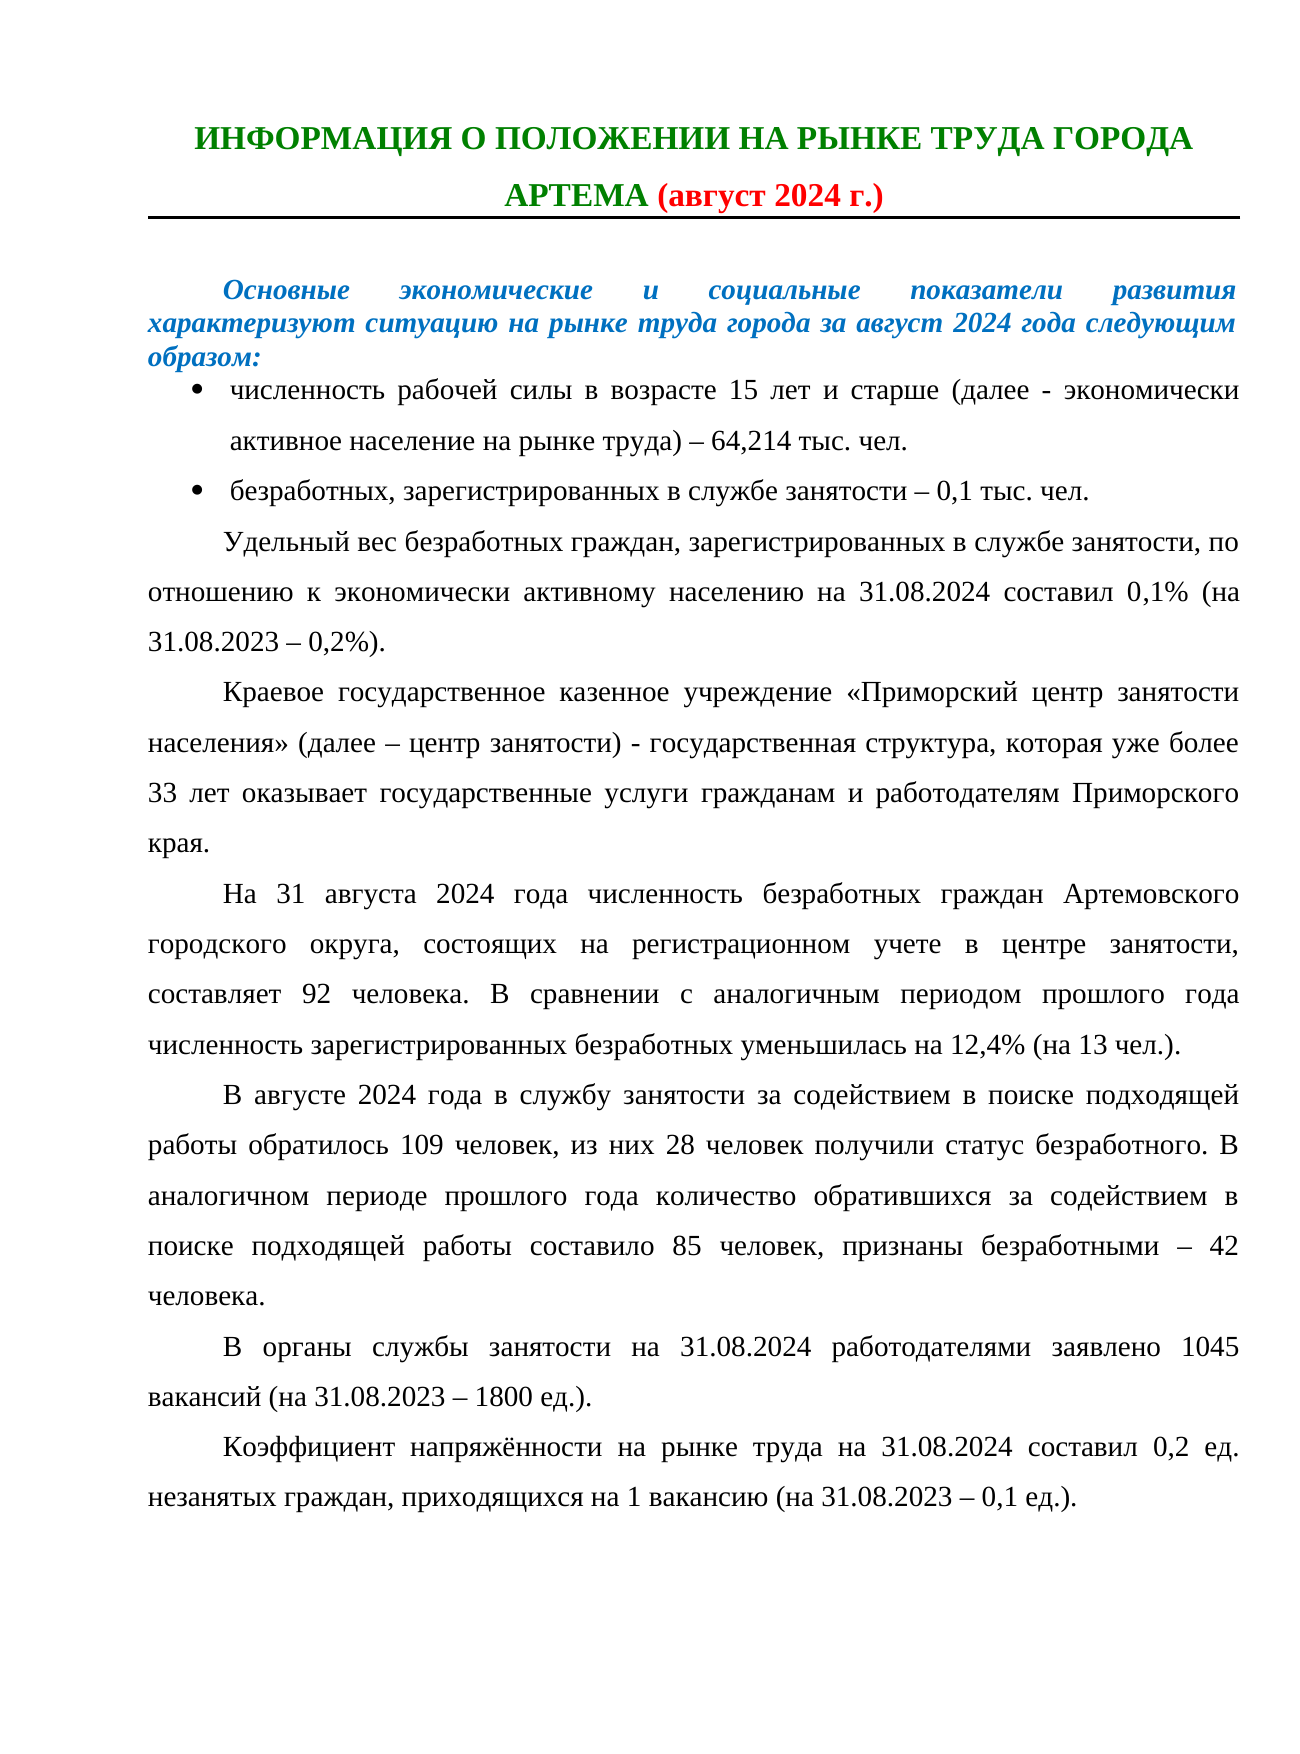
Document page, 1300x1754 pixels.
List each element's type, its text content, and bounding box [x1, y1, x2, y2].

text В органы службы занятости на 31.08.2024 работодателями заявлено 1045 вакансий (на 31.08.2023 – 1800 ед.). [148, 1329, 1240, 1412]
text ИНФОРМАЦИЯ О ПОЛОЖЕНИИ НА РЫНКЕ ТРУДА ГОРОДА АРТЕМА (август 2024 г.) [148, 118, 1240, 216]
text Коэффициент напряжённости на рынке труда на 31.08.2024 составил 0,2 ед. незанятых граждан, приходящихся на 1 вакансию (на 31.08.2023 – 0,1 ед.). [148, 1429, 1240, 1513]
list безработных, зарегистрированных в службе занятости – 0,1 тыс. чел. [192, 473, 1240, 507]
text В августе 2024 года в службу занятости за содействием в поиске подходящей работы обратилось 109 человек, из них 28 человек получили статус безработного. В аналогичном периоде прошлого года количество обратившихся за содействием в поиске подходящей работы составило 85 человек, признаны безработными – 42 человека. [148, 1077, 1240, 1312]
text Удельный вес безработных граждан, зарегистрированных в службе занятости, по отношению к экономически активному населению на 31.08.2024 составил 0,1% (на 31.08.2023 – 0,2%). [148, 524, 1240, 658]
list численность рабочей силы в возрасте 15 лет и старше (далее - экономически активное население на рынке труда) – 64,214 тыс. чел. [192, 372, 1240, 456]
text На 31 августа 2024 года численность безработных граждан Артемовского городского округа, состоящих на регистрационном учете в центре занятости, составляет 92 человека. В сравнении с аналогичным периодом прошлого года численность зарегистрированных безработных уменьшилась на 12,4% (на 13 чел.). [148, 876, 1240, 1060]
text Краевое государственное казенное учреждение «Приморский центр занятости населения» (далее – центр занятости) - государственная структура, которая уже более 33 лет оказывает государственные услуги гражданам и работодателям Приморского края. [148, 674, 1240, 859]
text Основные экономические и социальные показатели развития характеризуют ситуацию на рынке труда города за август 2024 года следующим образом: [148, 272, 1240, 372]
